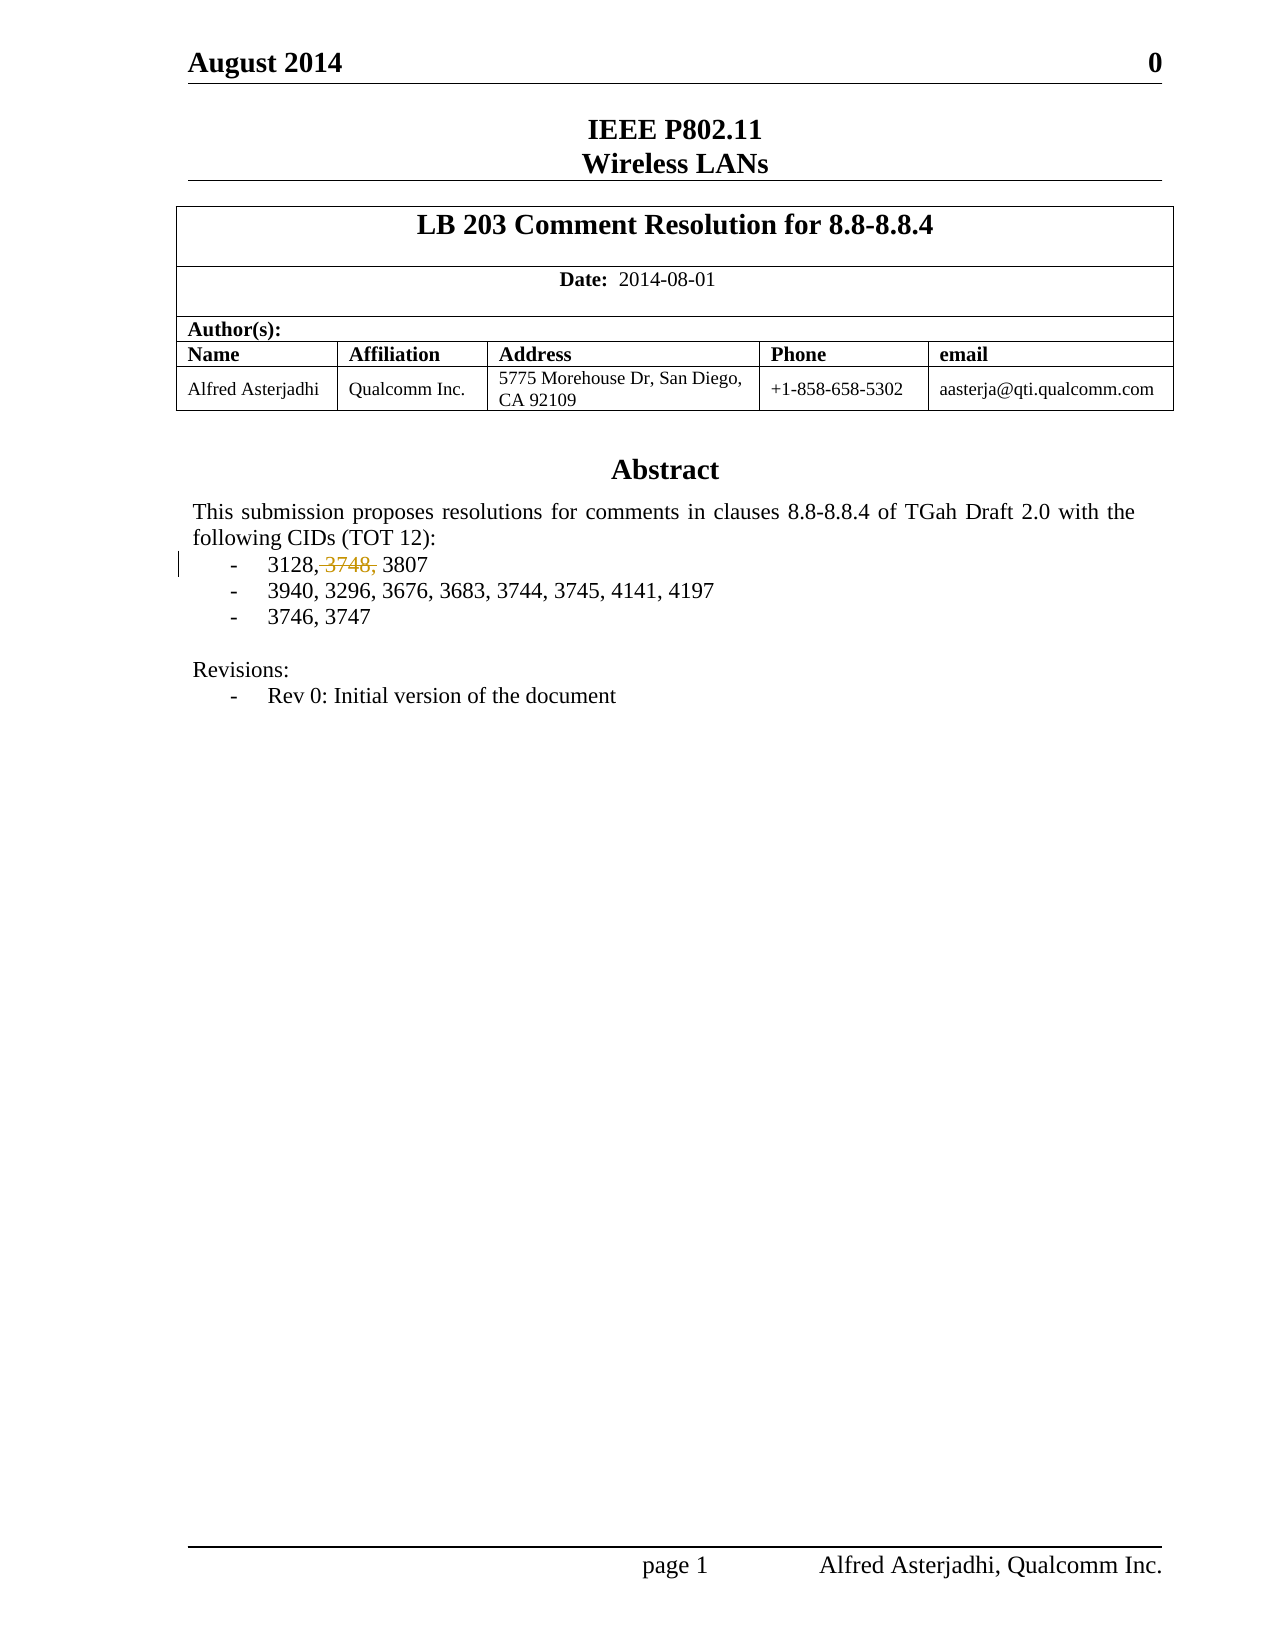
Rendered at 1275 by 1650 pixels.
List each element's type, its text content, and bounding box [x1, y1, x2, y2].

table_cell Name [177, 342, 337, 366]
table_cell Phone [760, 342, 928, 366]
table_cell Alfred Asterjadhi [177, 367, 337, 410]
text IEEE P802.11 Wireless LANs [187, 112, 1162, 181]
table_cell +1-858-658-5302 [760, 367, 928, 410]
table_header LB 203 Comment Resolution for 8.8-8.8.4 [177, 207, 1173, 266]
table_cell aasterja@qti.qualcomm.com [929, 367, 1173, 410]
table_cell 5775 Morehouse Dr, San Diego, CA 92109 [488, 367, 759, 410]
table_cell Qualcomm Inc. [338, 367, 487, 410]
table_cell Affiliation [338, 342, 487, 366]
table_cell email [929, 342, 1173, 366]
table_cell Author(s): [177, 317, 1173, 341]
table_cell Address [488, 342, 759, 366]
table_cell Date: 2014-08-01 [177, 267, 1173, 316]
